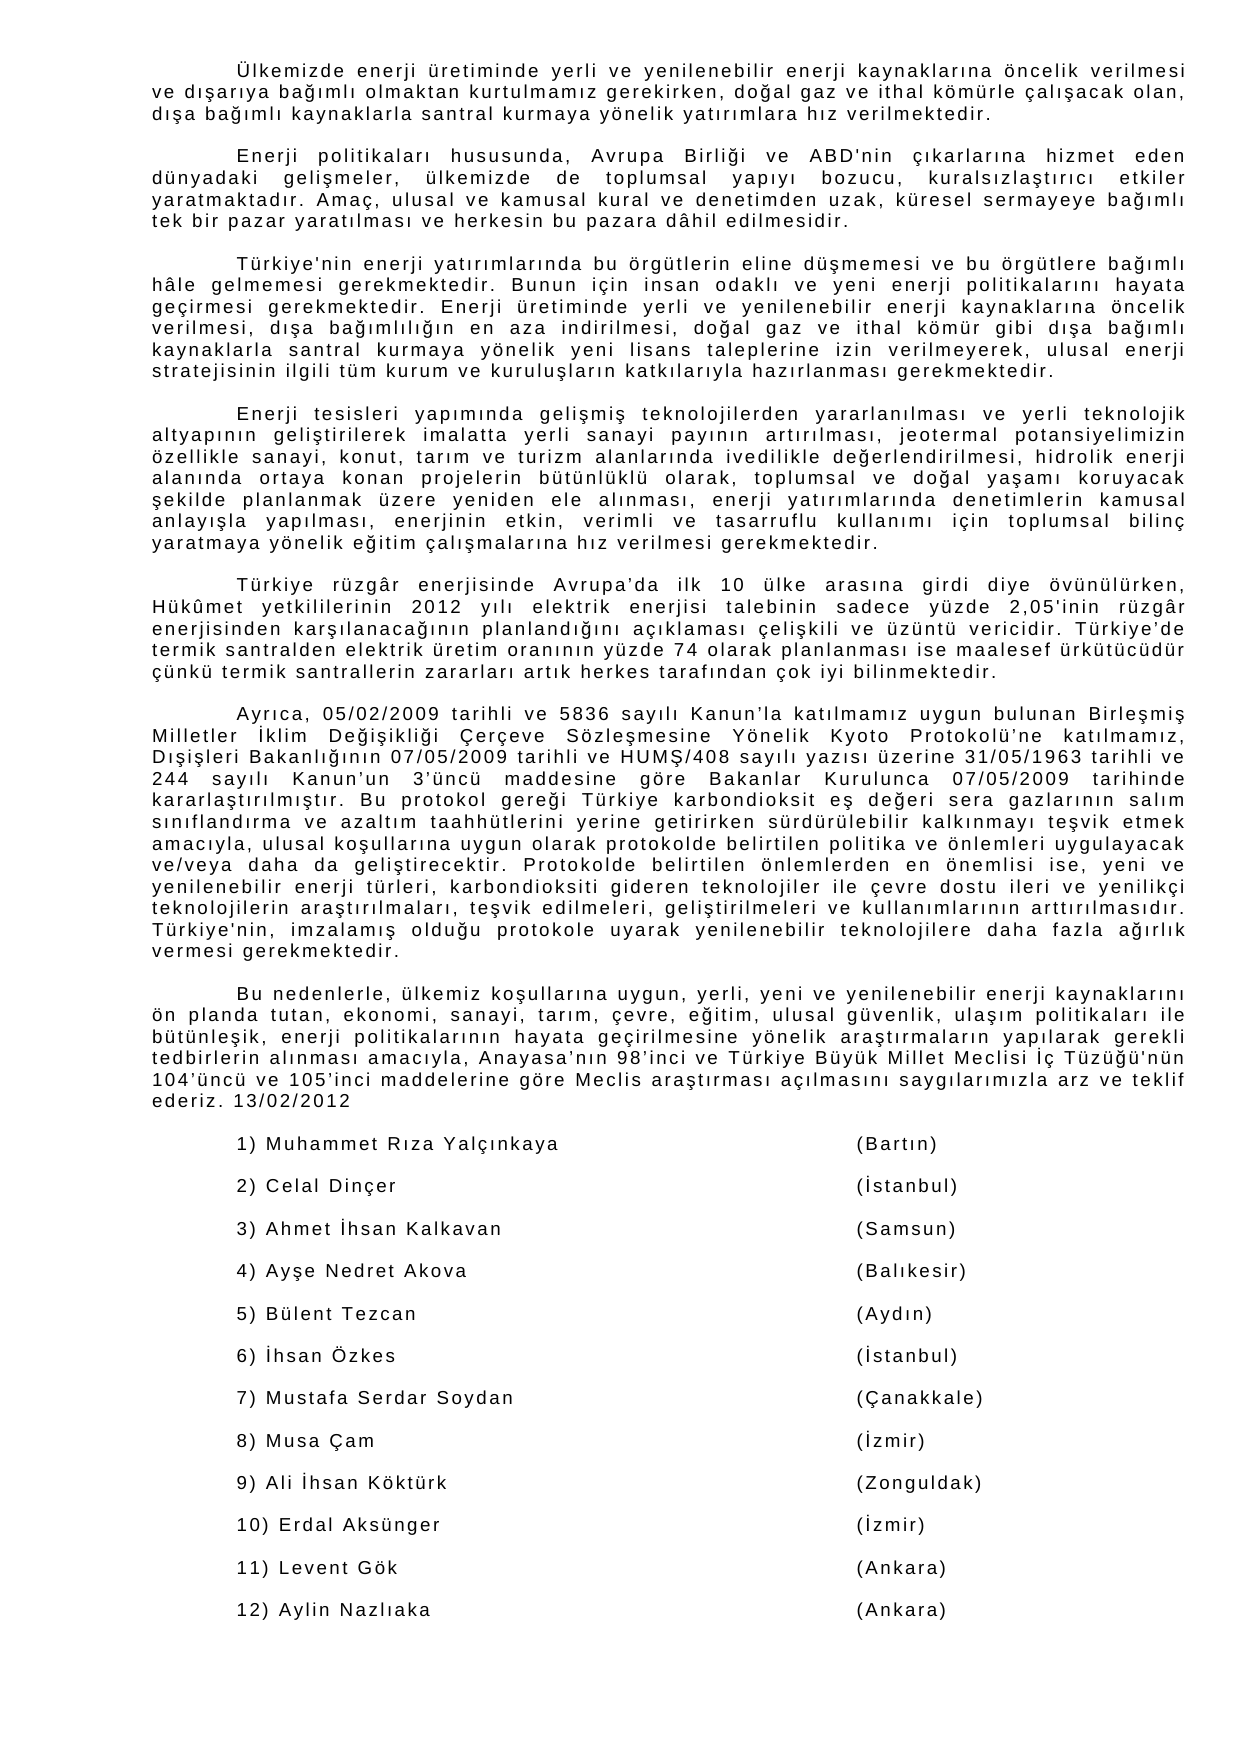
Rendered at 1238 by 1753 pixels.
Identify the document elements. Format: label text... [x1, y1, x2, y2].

text Ülkemizde enerji üretiminde yerli ve yenilenebilir enerji kaynaklarına öncelik verilmesi ve dışarıya bağımlı olmaktan kurtulmamız gerekirken, doğal gaz ve ithal kömürle çalışacak olan, dışa bağımlı kaynaklarla santral kurmaya yönelik yatırımlara hız verilmektedir. [152, 60, 1186, 124]
text Türkiye rüzgâr enerjisinde Avrupa’da ilk 10 ülke arasına girdi diye övünülürken, Hükûmet yetkililerinin 2012 yılı elektrik enerjisi talebinin sadece yüzde 2,05'inin rüzgâr enerjisinden karşılanacağının planlandığını açıklaması çelişkili ve üzüntü vericidir. Türkiye’de termik santralden elektrik üretim oranının yüzde 74 olarak planlanması ise maalesef ürkütücüdür çünkü termik santrallerin zararları artık herkes tarafından çok iyi bilinmektedir. [152, 574, 1186, 682]
text 9) Ali İhsan Köktürk (Zonguldak) [152, 1472, 1186, 1493]
text Enerji tesisleri yapımında gelişmiş teknolojilerden yararlanılması ve yerli teknolojik altyapının geliştirilerek imalatta yerli sanayi payının artırılması, jeotermal potansiyelimizin özellikle sanayi, konut, tarım ve turizm alanlarında ivedilikle değerlendirilmesi, hidrolik enerji alanında ortaya konan projelerin bütünlüklü olarak, toplumsal ve doğal yaşamı koruyacak şekilde planlanmak üzere yeniden ele alınması, enerji yatırımlarında denetimlerin kamusal anlayışla yapılması, enerjinin etkin, verimli ve tasarruflu kullanımı için toplumsal bilinç yaratmaya yönelik eğitim çalışmalarına hız verilmesi gerekmektedir. [152, 402, 1186, 553]
text 6) İhsan Özkes (İstanbul) [152, 1345, 1186, 1366]
text Bu nedenlerle, ülkemiz koşullarına uygun, yerli, yeni ve yenilenebilir enerji kaynaklarını ön planda tutan, ekonomi, sanayi, tarım, çevre, eğitim, ulusal güvenlik, ulaşım politikaları ile bütünleşik, enerji politikalarının hayata geçirilmesine yönelik araştırmaların yapılarak gerekli tedbirlerin alınması amacıyla, Anayasa’nın 98’inci ve Türkiye Büyük Millet Meclisi İç Tüzüğü'nün 104’üncü ve 105’inci maddelerine göre Meclis araştırması açılmasını saygılarımızla arz ve teklif ederiz. 13/02/2012 [152, 982, 1186, 1112]
text 12) Aylin Nazlıaka (Ankara) [152, 1599, 1186, 1621]
text 5) Bülent Tezcan (Aydın) [152, 1302, 1186, 1324]
text Türkiye'nin enerji yatırımlarında bu örgütlerin eline düşmemesi ve bu örgütlere bağımlı hâle gelmemesi gerekmektedir. Bunun için insan odaklı ve yeni enerji politikalarını hayata geçirmesi gerekmektedir. Enerji üretiminde yerli ve yenilenebilir enerji kaynaklarına öncelik verilmesi, dışa bağımlılığın en aza indirilmesi, doğal gaz ve ithal kömür gibi dışa bağımlı kaynaklarla santral kurmaya yönelik yeni lisans taleplerine izin verilmeyerek, ulusal enerji stratejisinin ilgili tüm kurum ve kuruluşların katkılarıyla hazırlanması gerekmektedir. [152, 252, 1186, 382]
text 4) Ayşe Nedret Akova (Balıkesir) [152, 1260, 1186, 1281]
text 8) Musa Çam (İzmir) [152, 1429, 1186, 1451]
text 10) Erdal Aksünger (İzmir) [152, 1514, 1186, 1536]
text 3) Ahmet İhsan Kalkavan (Samsun) [152, 1217, 1186, 1239]
text Enerji politikaları hususunda, Avrupa Birliği ve ABD'nin çıkarlarına hizmet eden dünyadaki gelişmeler, ülkemizde de toplumsal yapıyı bozucu, kuralsızlaştırıcı etkiler yaratmaktadır. Amaç, ulusal ve kamusal kural ve denetimden uzak, küresel sermayeye bağımlı tek bir pazar yaratılması ve herkesin bu pazara dâhil edilmesidir. [152, 145, 1186, 231]
text 7) Mustafa Serdar Soydan (Çanakkale) [152, 1387, 1186, 1409]
text 11) Levent Gök (Ankara) [152, 1557, 1186, 1578]
text 1) Muhammet Rıza Yalçınkaya (Bartın) [152, 1133, 1186, 1154]
text 2) Celal Dinçer (İstanbul) [152, 1175, 1186, 1197]
text Ayrıca, 05/02/2009 tarihli ve 5836 sayılı Kanun’la katılmamız uygun bulunan Birleşmiş Milletler İklim Değişikliği Çerçeve Sözleşmesine Yönelik Kyoto Protokolü’ne katılmamız, Dışişleri Bakanlığının 07/05/2009 tarihli ve HUMŞ/408 sayılı yazısı üzerine 31/05/1963 tarihli ve 244 sayılı Kanun’un 3’üncü maddesine göre Bakanlar Kurulunca 07/05/2009 tarihinde kararlaştırılmıştır. Bu protokol gereği Türkiye karbondioksit eş değeri sera gazlarının salım sınıflandırma ve azaltım taahhütlerini yerine getirirken sürdürülebilir kalkınmayı teşvik etmek amacıyla, ulusal koşullarına uygun olarak protokolde belirtilen politika ve önlemleri uygulayacak ve/veya daha da geliştirecektir. Protokolde belirtilen önlemlerden en önemlisi ise, yeni ve yenilenebilir enerji türleri, karbondioksiti gideren teknolojiler ile çevre dostu ileri ve yenilikçi teknolojilerin araştırılmaları, teşvik edilmeleri, geliştirilmeleri ve kullanımlarının arttırılmasıdır. Türkiye'nin, imzalamış olduğu protokole uyarak yenilenebilir teknolojilere daha fazla ağırlık vermesi gerekmektedir. [152, 703, 1186, 962]
